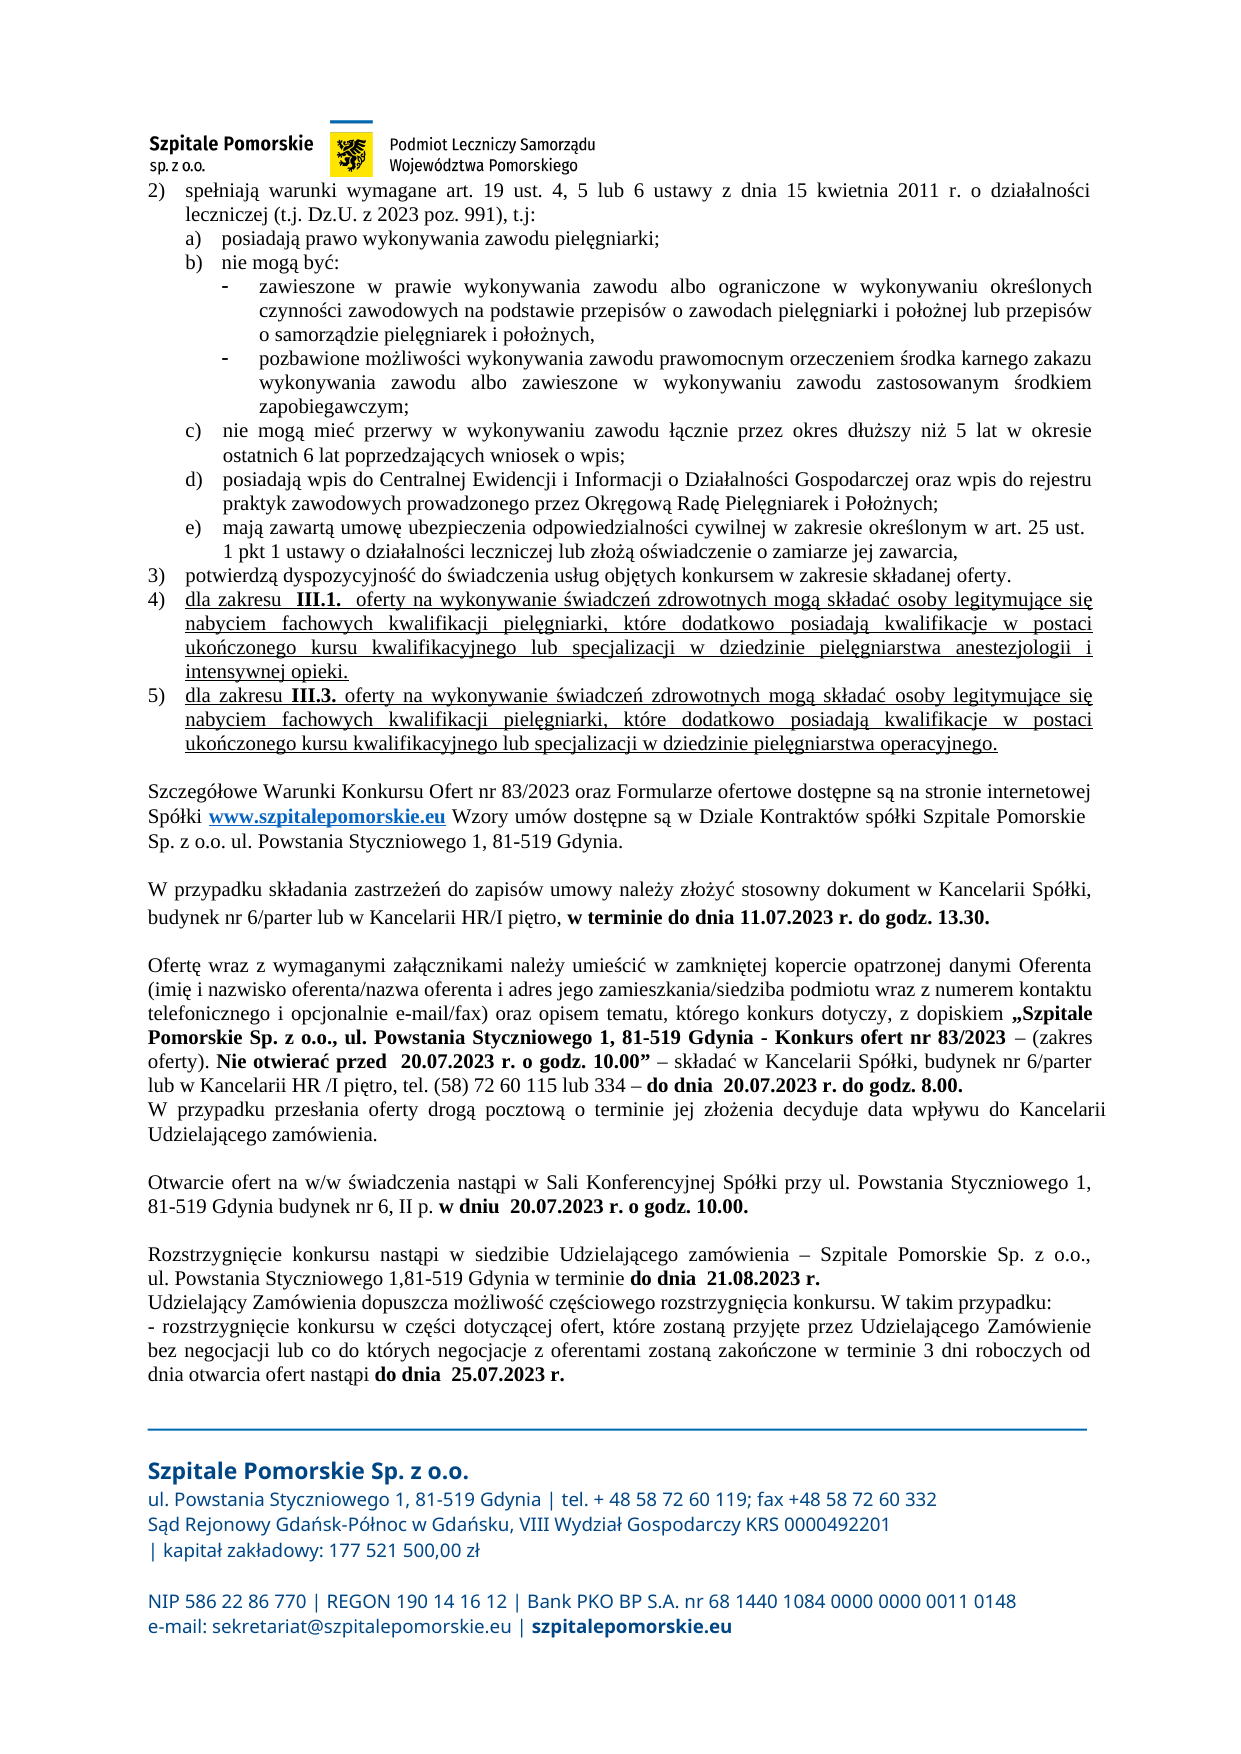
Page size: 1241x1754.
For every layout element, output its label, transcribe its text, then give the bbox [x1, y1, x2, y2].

list nie mogą mieć przerwy w wykonywaniu zawodu łącznie przez okres dłuższy niż 5 lat w okresie ostatnich 6 lat poprzedzających wniosek o wpis; [185, 418, 1093, 467]
list spełniają warunki wymagane art. 19 ust. 4, 5 lub 6 ustawy z dnia 15 kwietnia 2011 r. o działalności leczniczej (t.j. Dz.U. z 2023 poz. 991), t.j: [148, 178, 1093, 226]
list dla zakresu III.1. oferty na wykonywanie świadczeń zdrowotnych mogą składać osoby legitymujące się nabyciem fachowych kwalifikacji pielęgniarki, które dodatkowo posiadają kwalifikacje w postaci ukończonego kursu kwalifikacyjnego lub specjalizacji w dziedzinie pielęgniarstwa anestezjologii i intensywnej opieki. [148, 587, 1093, 683]
text W przypadku przesłania oferty drogą pocztową o terminie jej złożenia decyduje data wpływu do Kancelarii Udzielającego zamówienia. [148, 1097, 1107, 1146]
list posiadają wpis do Centralnej Ewidencji i Informacji o Działalności Gospodarczej oraz wpis do rejestru praktyk zawodowych prowadzonego przez Okręgową Radę Pielęgniarek i Położnych; [185, 467, 1093, 515]
text Otwarcie ofert na w/w świadczenia nastąpi w Sali Konferencyjnej Spółki przy ul. Powstania Styczniowego 1, 81-519 Gdynia budynek nr 6, II p. w dniu 20.07.2023 r. o godz. 10.00. [148, 1169, 1093, 1218]
list potwierdzą dyspozycyjność do świadczenia usług objętych konkursem w zakresie składanej oferty. [148, 563, 1093, 587]
list pozbawione możliwości wykonywania zawodu prawomocnym orzeczeniem środka karnego zakazu wykonywania zawodu albo zawieszone w wykonywaniu zawodu zastosowanym środkiem zapobiegawczym; [221, 346, 1093, 418]
text Udzielający Zamówienia dopuszcza możliwość częściowego rozstrzygnięcia konkursu. W takim przypadku: [148, 1290, 1093, 1314]
list Rozstrzygnięcie konkursu nastąpi w siedzibie Udzielającego zamówienia – Szpitale Pomorskie Sp. z o.o., ul. Powstania Styczniowego 1,81-519 Gdynia w terminie do dnia 21.08.2023 r. [148, 1242, 1093, 1290]
list zawieszone w prawie wykonywania zawodu albo ograniczone w wykonywaniu określonych czynności zawodowych na podstawie przepisów o zawodach pielęgniarki i położnej lub przepisów o samorządzie pielęgniarek i położnych, [221, 274, 1093, 346]
picture [147, 118, 596, 178]
list - rozstrzygnięcie konkursu w części dotyczącej ofert, które zostaną przyjęte przez Udzielającego Zamówienie bez negocjacji lub co do których negocjacje z oferentami zostaną zakończone w terminie 3 dni roboczych od dnia otwarcia ofert nastąpi do dnia 25.07.2023 r. [148, 1314, 1093, 1386]
list mają zawartą umowę ubezpieczenia odpowiedzialności cywilnej w zakresie określonym w art. 25 ust. 1 pkt 1 ustawy o działalności leczniczej lub złożą oświadczenie o zamiarze jej zawarcia, [185, 515, 1093, 563]
list dla zakresu III.3. oferty na wykonywanie świadczeń zdrowotnych mogą składać osoby legitymujące się nabyciem fachowych kwalifikacji pielęgniarki, które dodatkowo posiadają kwalifikacje w postaci ukończonego kursu kwalifikacyjnego lub specjalizacji w dziedzinie pielęgniarstwa operacyjnego. [148, 683, 1093, 755]
list nie mogą być: [185, 250, 1093, 274]
list posiadają prawo wykonywania zawodu pielęgniarki; [185, 226, 1093, 250]
text Szczegółowe Warunki Konkursu Ofert nr 83/2023 oraz Formularze ofertowe dostępne są na stronie internetowej Spółki www.szpitalepomorskie.eu Wzory umów dostępne są w Dziale Kontraktów spółki Szpitale Pomorskie Sp. z o.o. ul. Powstania Styczniowego 1, 81-519 Gdynia. [148, 779, 1093, 853]
text Ofertę wraz z wymaganymi załącznikami należy umieścić w zamkniętej kopercie opatrzonej danymi Oferenta (imię i nazwisko oferenta/nazwa oferenta i adres jego zamieszkania/siedziba podmiotu wraz z numerem kontaktu telefonicznego i opcjonalnie e-mail/fax) oraz opisem tematu, którego konkurs dotyczy, z dopiskiem „Szpitale Pomorskie Sp. z o.o., ul. Powstania Styczniowego 1, 81-519 Gdynia - Konkurs ofert nr 83/2023 – (zakres oferty). Nie otwierać przed 20.07.2023 r. o godz. 10.00” – składać w Kancelarii Spółki, budynek nr 6/parter lub w Kancelarii HR /I piętro, tel. (58) 72 60 115 lub 334 – do dnia 20.07.2023 r. do godz. 8.00. [148, 953, 1093, 1097]
text W przypadku składania zastrzeżeń do zapisów umowy należy złożyć stosowny dokument w Kancelarii Spółki, budynek nr 6/parter lub w Kancelarii HR/I piętro, w terminie do dnia 11.07.2023 r. do godz. 13.30. [148, 877, 1093, 929]
